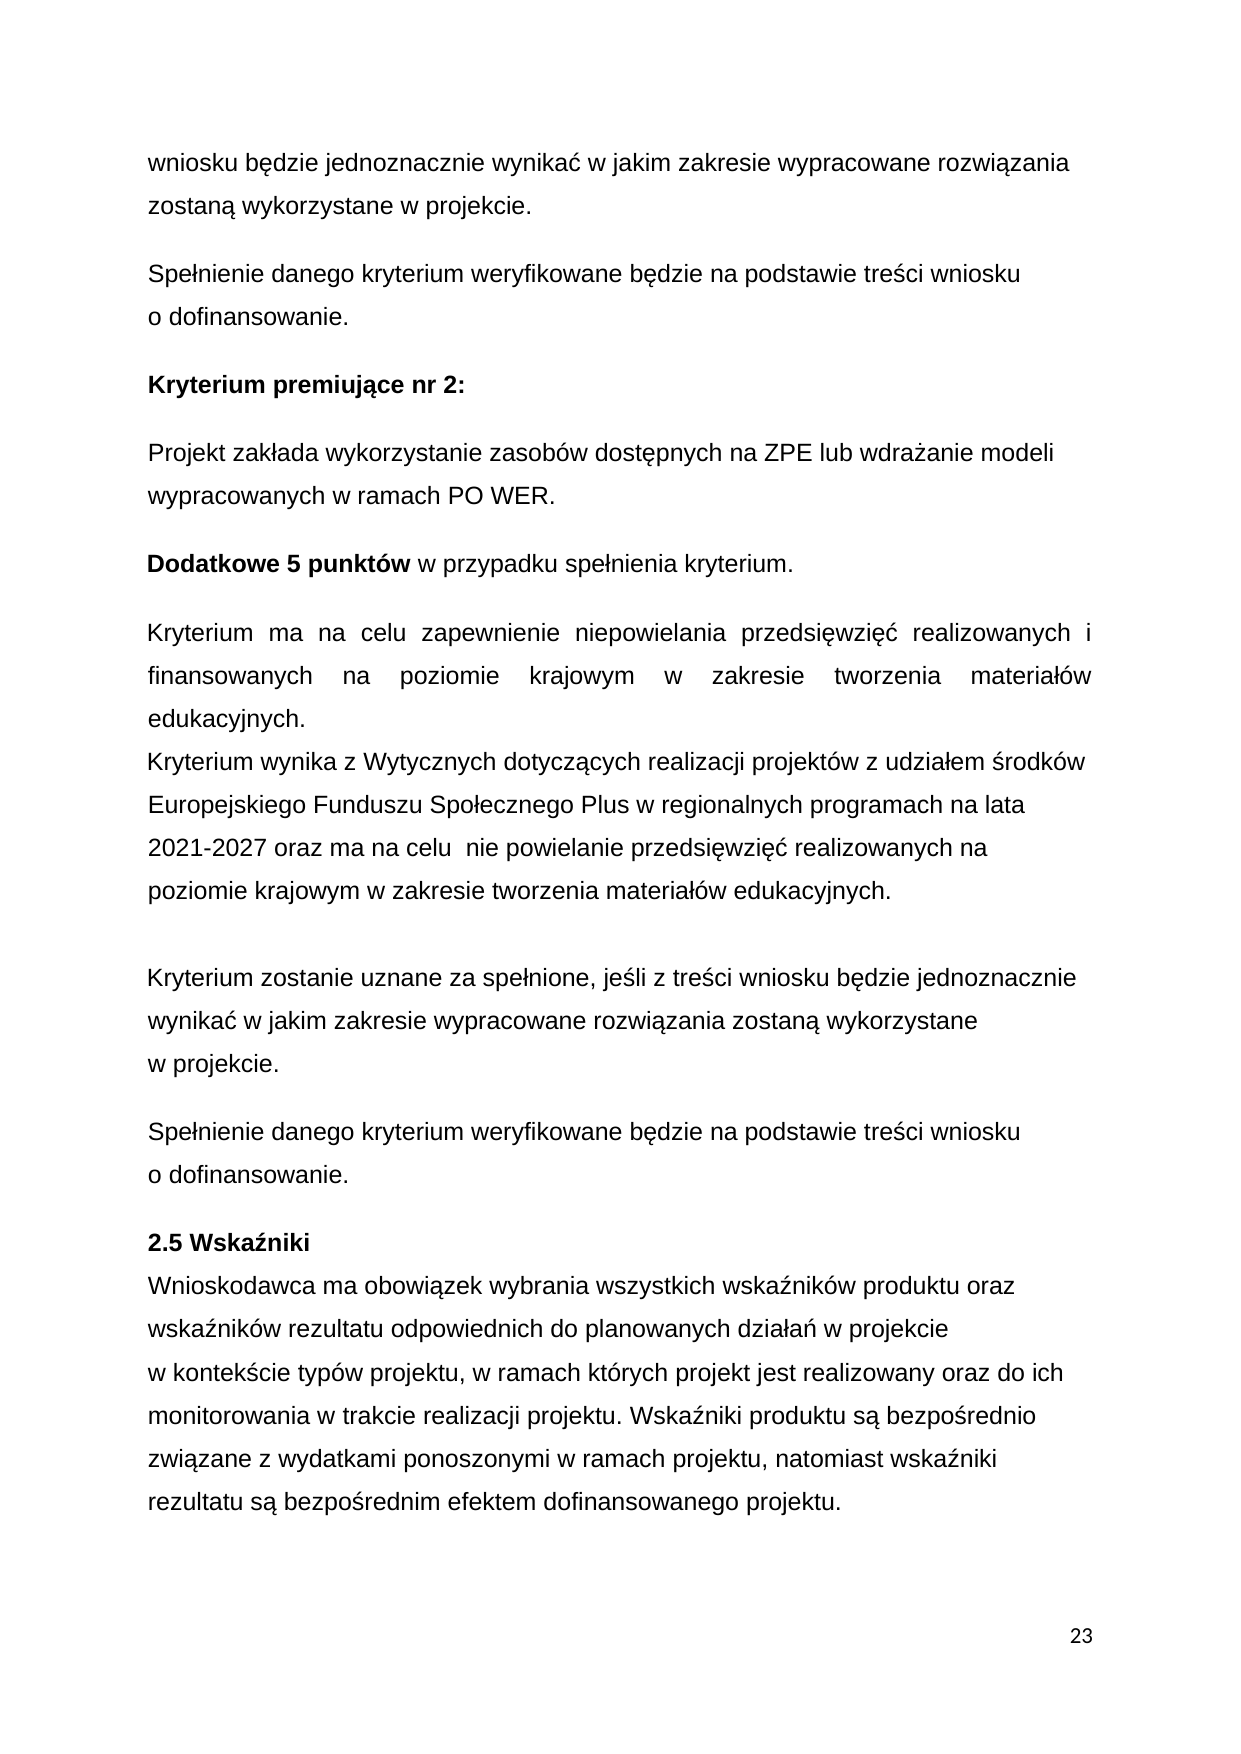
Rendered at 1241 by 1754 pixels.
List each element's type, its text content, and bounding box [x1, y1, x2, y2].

subtitle 2.5 Wskaźniki [148, 1228, 1093, 1257]
text Wnioskodawca ma obowiązek wybrania wszystkich wskaźników produktu oraz wskaźników rezultatu odpowiednich do planowanych działań w projekcie w kontekście typów projektu, w ramach których projekt jest realizowany oraz do ich monitorowania w trakcie realizacji projektu. Wskaźniki produktu są bezpośrednio związane z wydatkami ponoszonymi w ramach projektu, natomiast wskaźniki rezultatu są bezpośrednim efektem dofinansowanego projektu. [148, 1271, 1093, 1516]
list Kryterium zostanie uznane za spełnione, jeśli z treści wniosku będzie jednoznacznie wynikać w jakim zakresie wypracowane rozwiązania zostaną wykorzystane w projekcie. [147, 963, 1093, 1078]
list Kryterium wynika z Wytycznych dotyczących realizacji projektów z udziałem środków Europejskiego Funduszu Społecznego Plus w regionalnych programach na lata 2021-2027 oraz ma na celu nie powielanie przedsięwzięć realizowanych na poziomie krajowym w zakresie tworzenia materiałów edukacyjnych. [147, 747, 1093, 905]
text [148, 148, 1093, 219]
text Kryterium premiujące nr 2: [148, 370, 1093, 399]
text Spełnienie danego kryterium weryfikowane będzie na podstawie treści wniosku o dofinansowanie. [148, 1117, 1093, 1189]
list Dodatkowe 5 punktów w przypadku spełnienia kryterium. [147, 549, 1093, 578]
list Kryterium ma na celu zapewnienie niepowielania przedsięwzięć realizowanych i finansowanych na poziomie krajowym w zakresie tworzenia materiałów edukacyjnych. [147, 618, 1093, 733]
text Spełnienie danego kryterium weryfikowane będzie na podstawie treści wniosku o dofinansowanie. [148, 259, 1093, 331]
text Projekt zakłada wykorzystanie zasobów dostępnych na ZPE lub wdrażanie modeli wypracowanych w ramach PO WER. [148, 438, 1093, 510]
